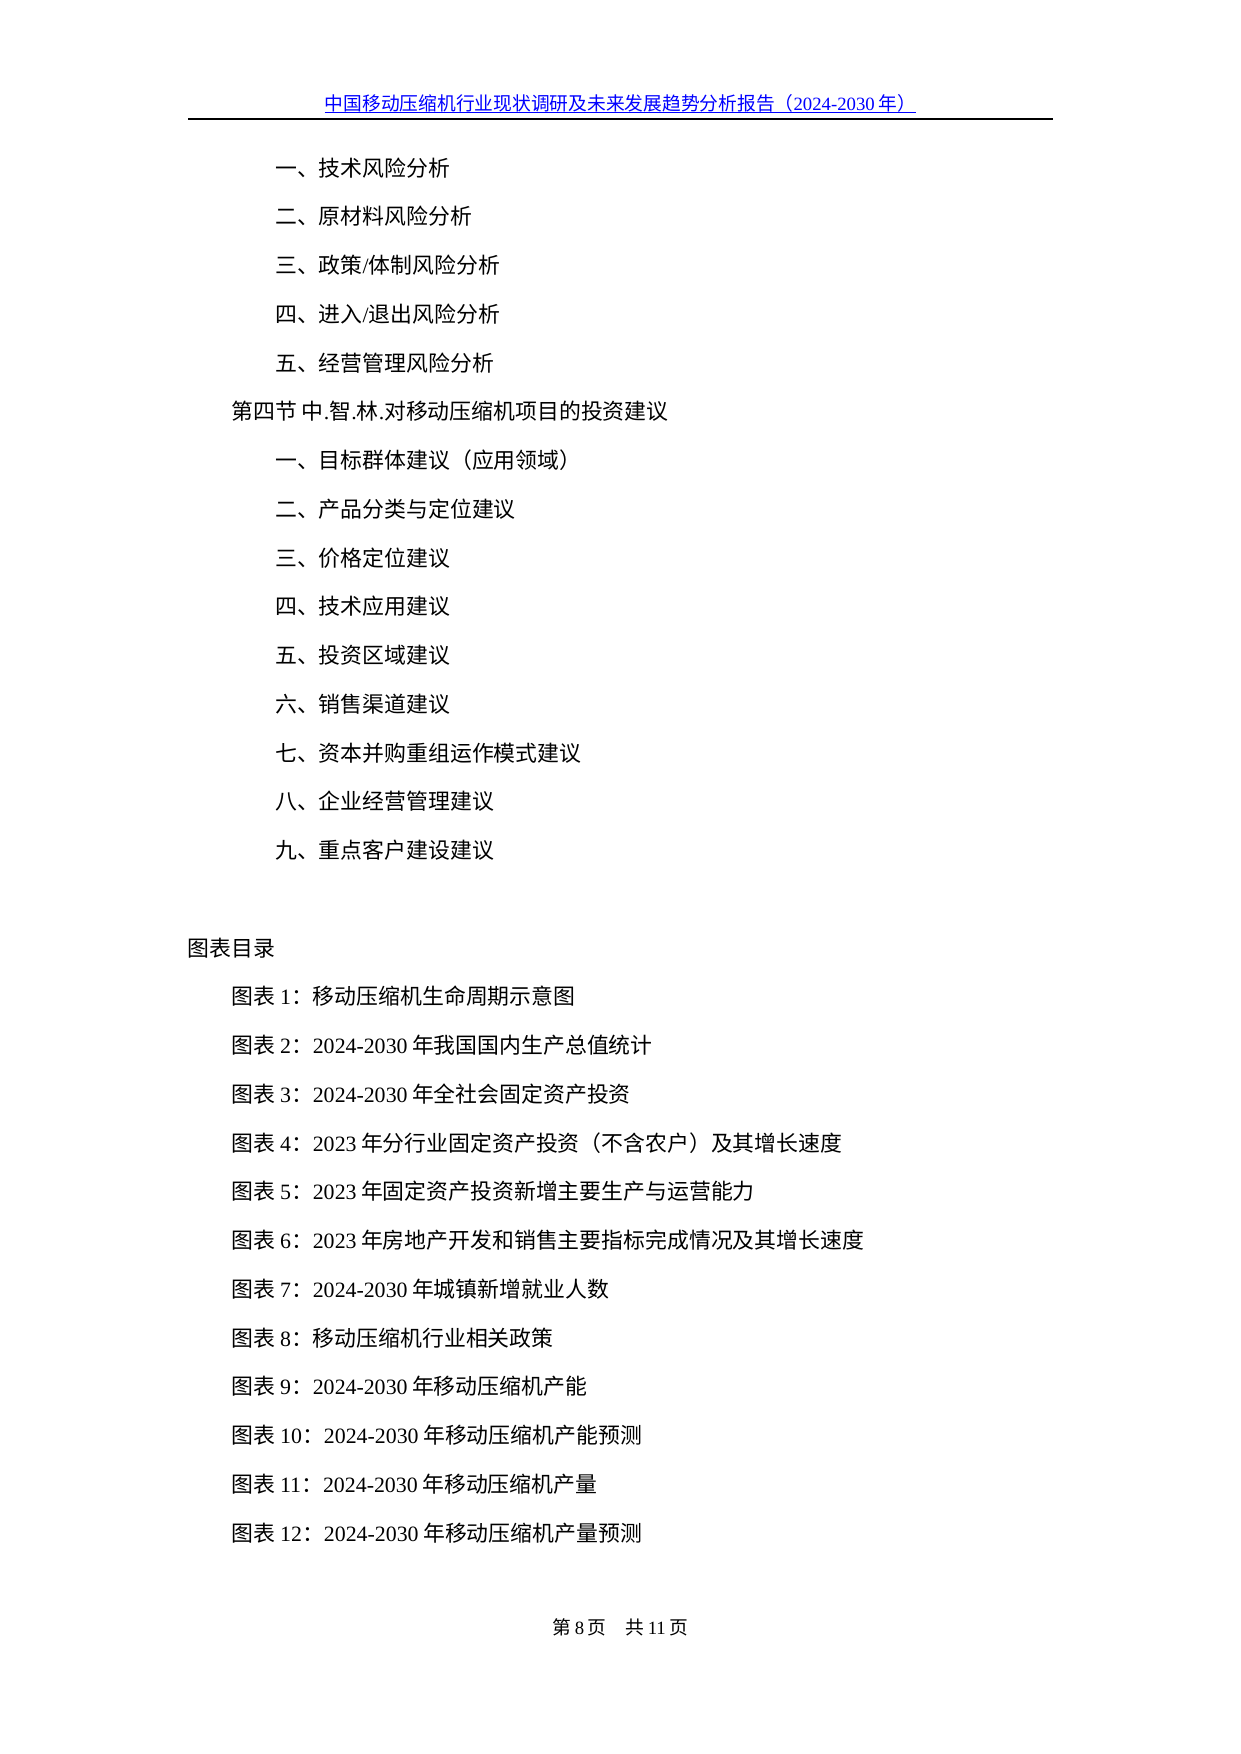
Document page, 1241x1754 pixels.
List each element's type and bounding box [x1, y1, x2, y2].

text [187, 150, 1053, 1548]
